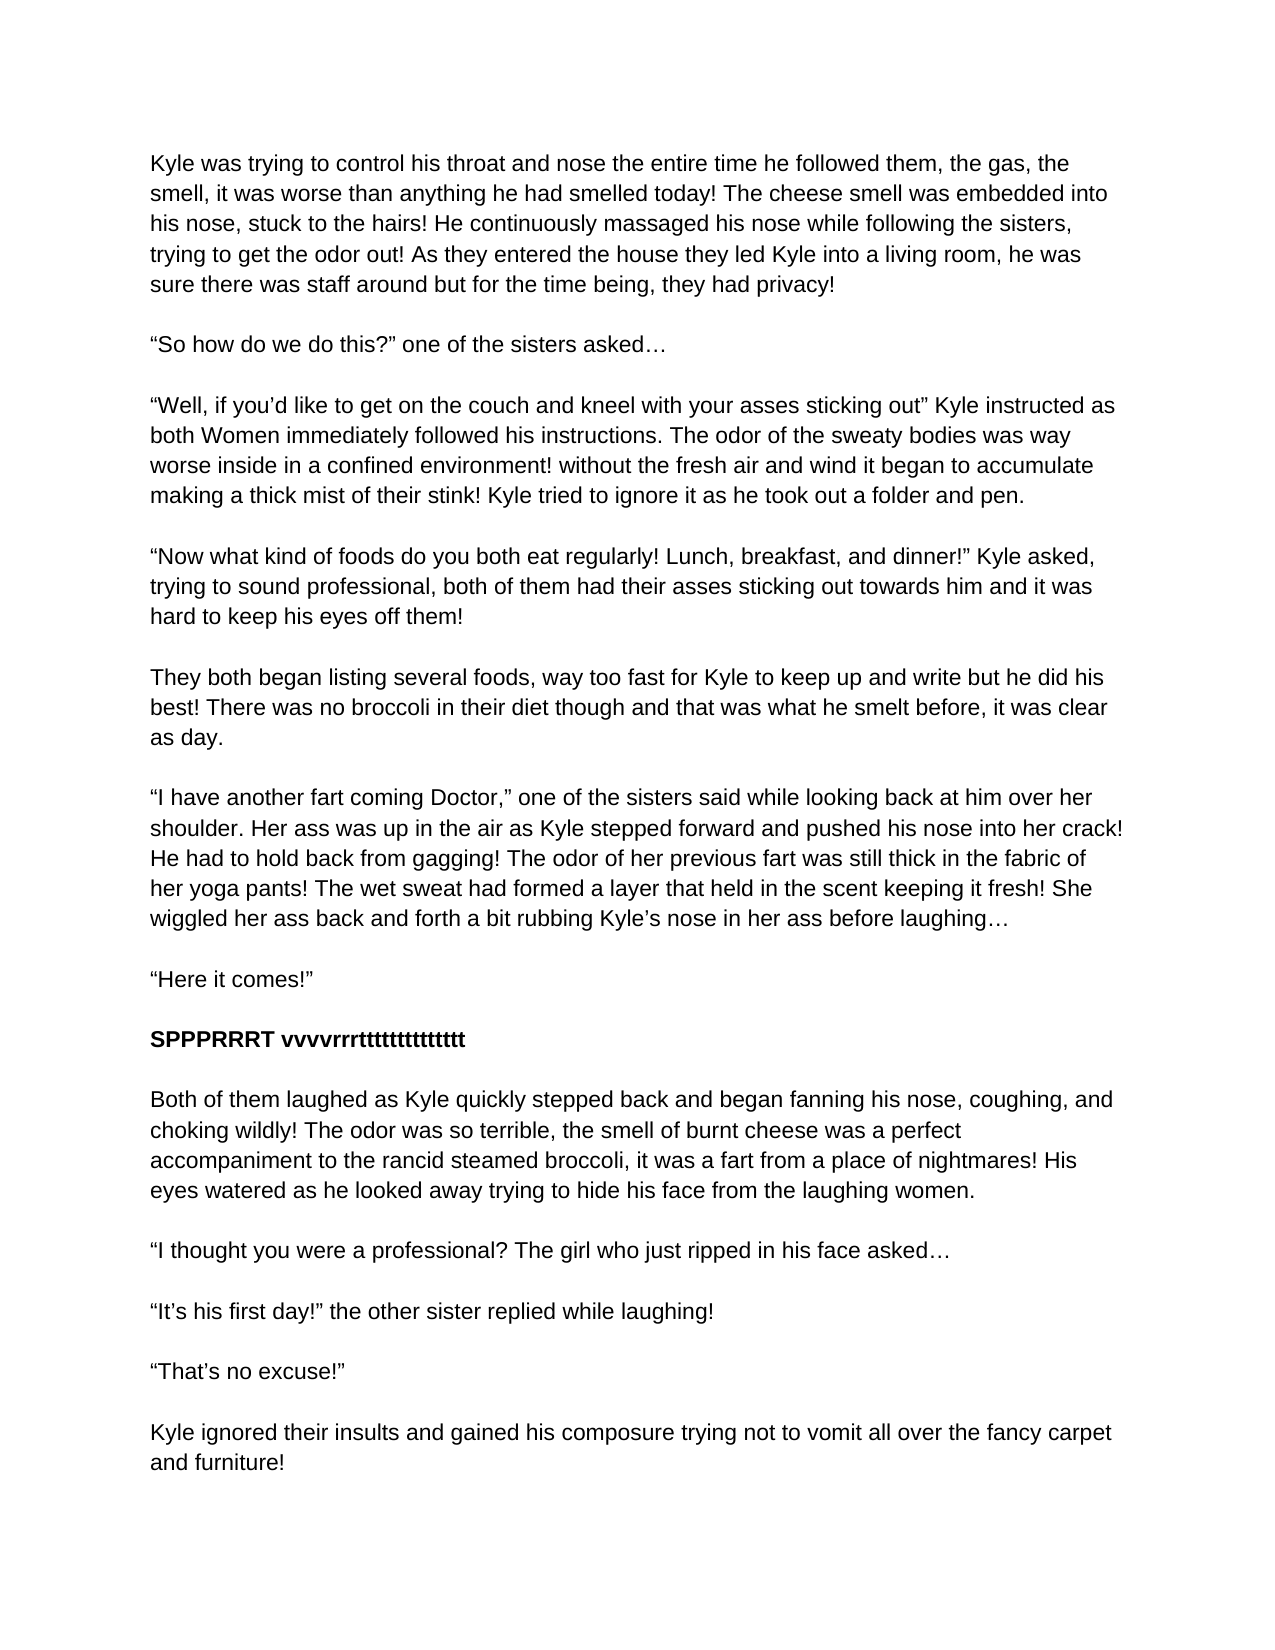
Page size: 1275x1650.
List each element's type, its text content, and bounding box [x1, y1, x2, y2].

text “I have another fart coming Doctor,” one of the sisters said while looking back at him over her shoulder. Her ass was up in the air as Kyle stepped forward and pushed his nose into her crack! He had to hold back from gagging! The odor of her previous fart was still thick in the fabric of her yoga pants! The wet sweat had formed a layer that held in the scent keeping it fresh! She wiggled her ass back and forth a bit rubbing Kyle’s nose in her ass before laughing… [150, 784, 1125, 932]
text “That’s no excuse!” [150, 1358, 1125, 1385]
text “So how do we do this?” one of the sisters asked… [150, 331, 1125, 358]
text “It’s his first day!” the other sister replied while laughing! [150, 1298, 1125, 1324]
text SPPPRRRT vvvvrrrtttttttttttttt [150, 1026, 1125, 1052]
text “Here it comes!” [150, 966, 1125, 992]
text They both began listing several foods, way too fast for Kyle to keep up and write but he did his best! There was no broccoli in their diet though and that was what he smelt before, it was clear as day. [150, 663, 1125, 750]
text “Well, if you’d like to get on the couch and kneel with your asses sticking out” Kyle instructed as both Women immediately followed his instructions. The odor of the sweaty bodies was way worse inside in a confined environment! without the fresh air and wind it began to accumulate making a thick mist of their stink! Kyle tried to ignore it as he took out a folder and pen. [150, 392, 1125, 509]
text “I thought you were a professional? The girl who just ripped in his face asked… [150, 1237, 1125, 1264]
text Kyle ignored their insults and gained his composure trying not to vomit all over the fancy carpet and furniture! [150, 1419, 1125, 1475]
text Both of them laughed as Kyle quickly stepped back and began fanning his nose, coughing, and choking wildly! The odor was so terrible, the smell of burnt cheese was a perfect accompaniment to the rancid steamed broccoli, it was a fart from a place of nightmares! His eyes watered as he looked away trying to hide his face from the laughing women. [150, 1086, 1125, 1203]
text “Now what kind of foods do you both eat regularly! Lunch, breakfast, and dinner!” Kyle asked, trying to sound professional, both of them had their asses sticking out towards him and it was hard to keep his eyes off them! [150, 543, 1125, 629]
text Kyle was trying to control his throat and nose the entire time he followed them, the gas, the smell, it was worse than anything he had smelled today! The cheese smell was embedded into his nose, stuck to the hairs! He continuously massaged his nose while following the sisters, trying to get the odor out! As they entered the house they led Kyle into a living room, he was sure there was staff around but for the time being, they had privacy! [150, 150, 1125, 297]
